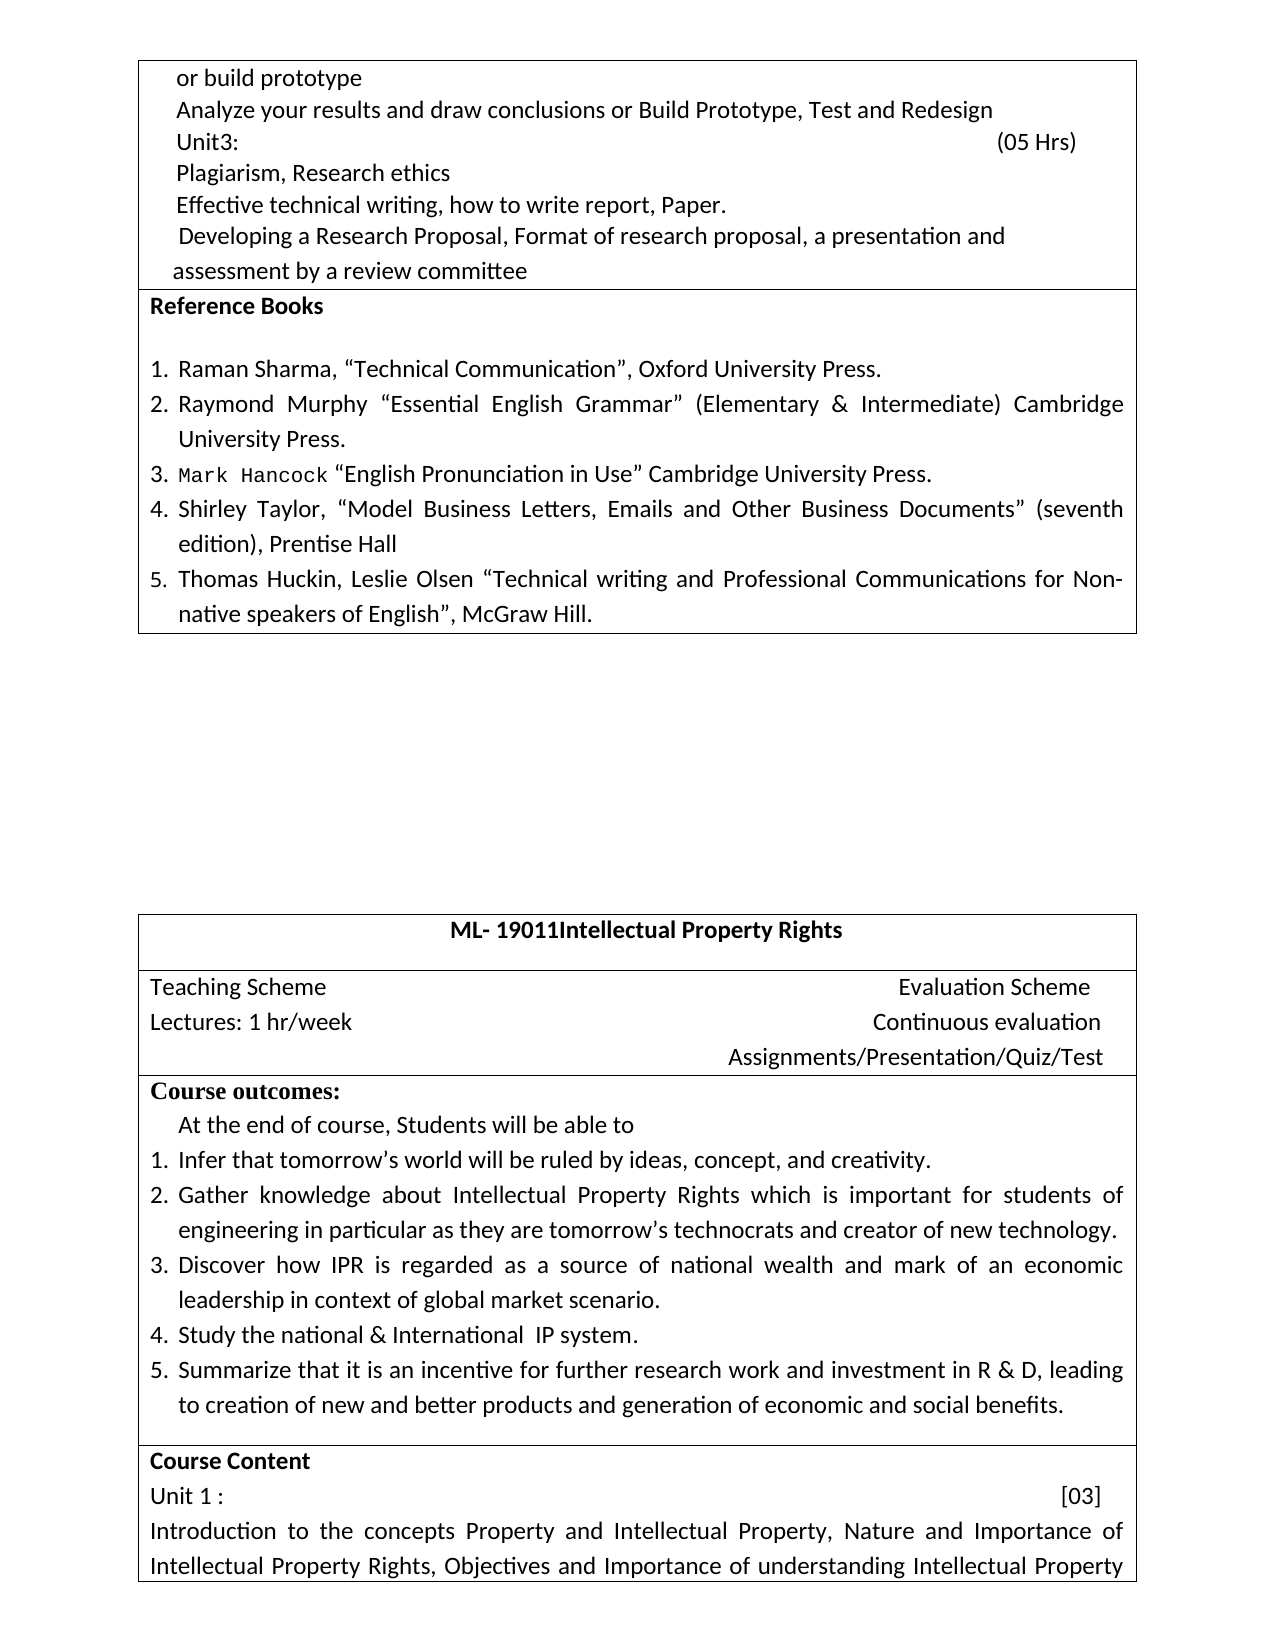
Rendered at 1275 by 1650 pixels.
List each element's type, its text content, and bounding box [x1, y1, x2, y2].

table_cell Teaching Scheme Evaluation Scheme Lectures: 1 hr/week Continuous evaluation Assignments/Presentation/Quiz/Test [139, 971, 1136, 1075]
table_header ML- 19011Intellectual Property Rights [139, 915, 1136, 970]
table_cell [139, 1446, 1136, 1581]
table_cell Course outcomes: At the end of course, Students will be able to Infer that tomorrow’s world will be ruled by ideas, concept, and creativity. Gather knowledge about Intellectual Property Rights which is important for students of engineering in particular as they are tomorrow’s technocrats and creator of new technology. Discover how IPR is regarded as a source of national wealth and mark of an economic leadership in context of global market scenario. Study the national & International IP system. Summarize that it is an incentive for further research work and investment in R & D, leading to creation of new and better products and generation of economic and social benefits. [139, 1076, 1136, 1444]
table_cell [139, 61, 1136, 289]
table_cell Reference Books Raman Sharma, “Technical Communication”, Oxford University Press. Raymond Murphy “Essential English Grammar” (Elementary & Intermediate) Cambridge University Press. Mark Hancock “English Pronunciation in Use” Cambridge University Press. Shirley Taylor, “Model Business Letters, Emails and Other Business Documents” (seventh edition), Prentise Hall Thomas Huckin, Leslie Olsen “Technical writing and Professional Communications for Non-native speakers of English”, McGraw Hill. [139, 290, 1136, 632]
